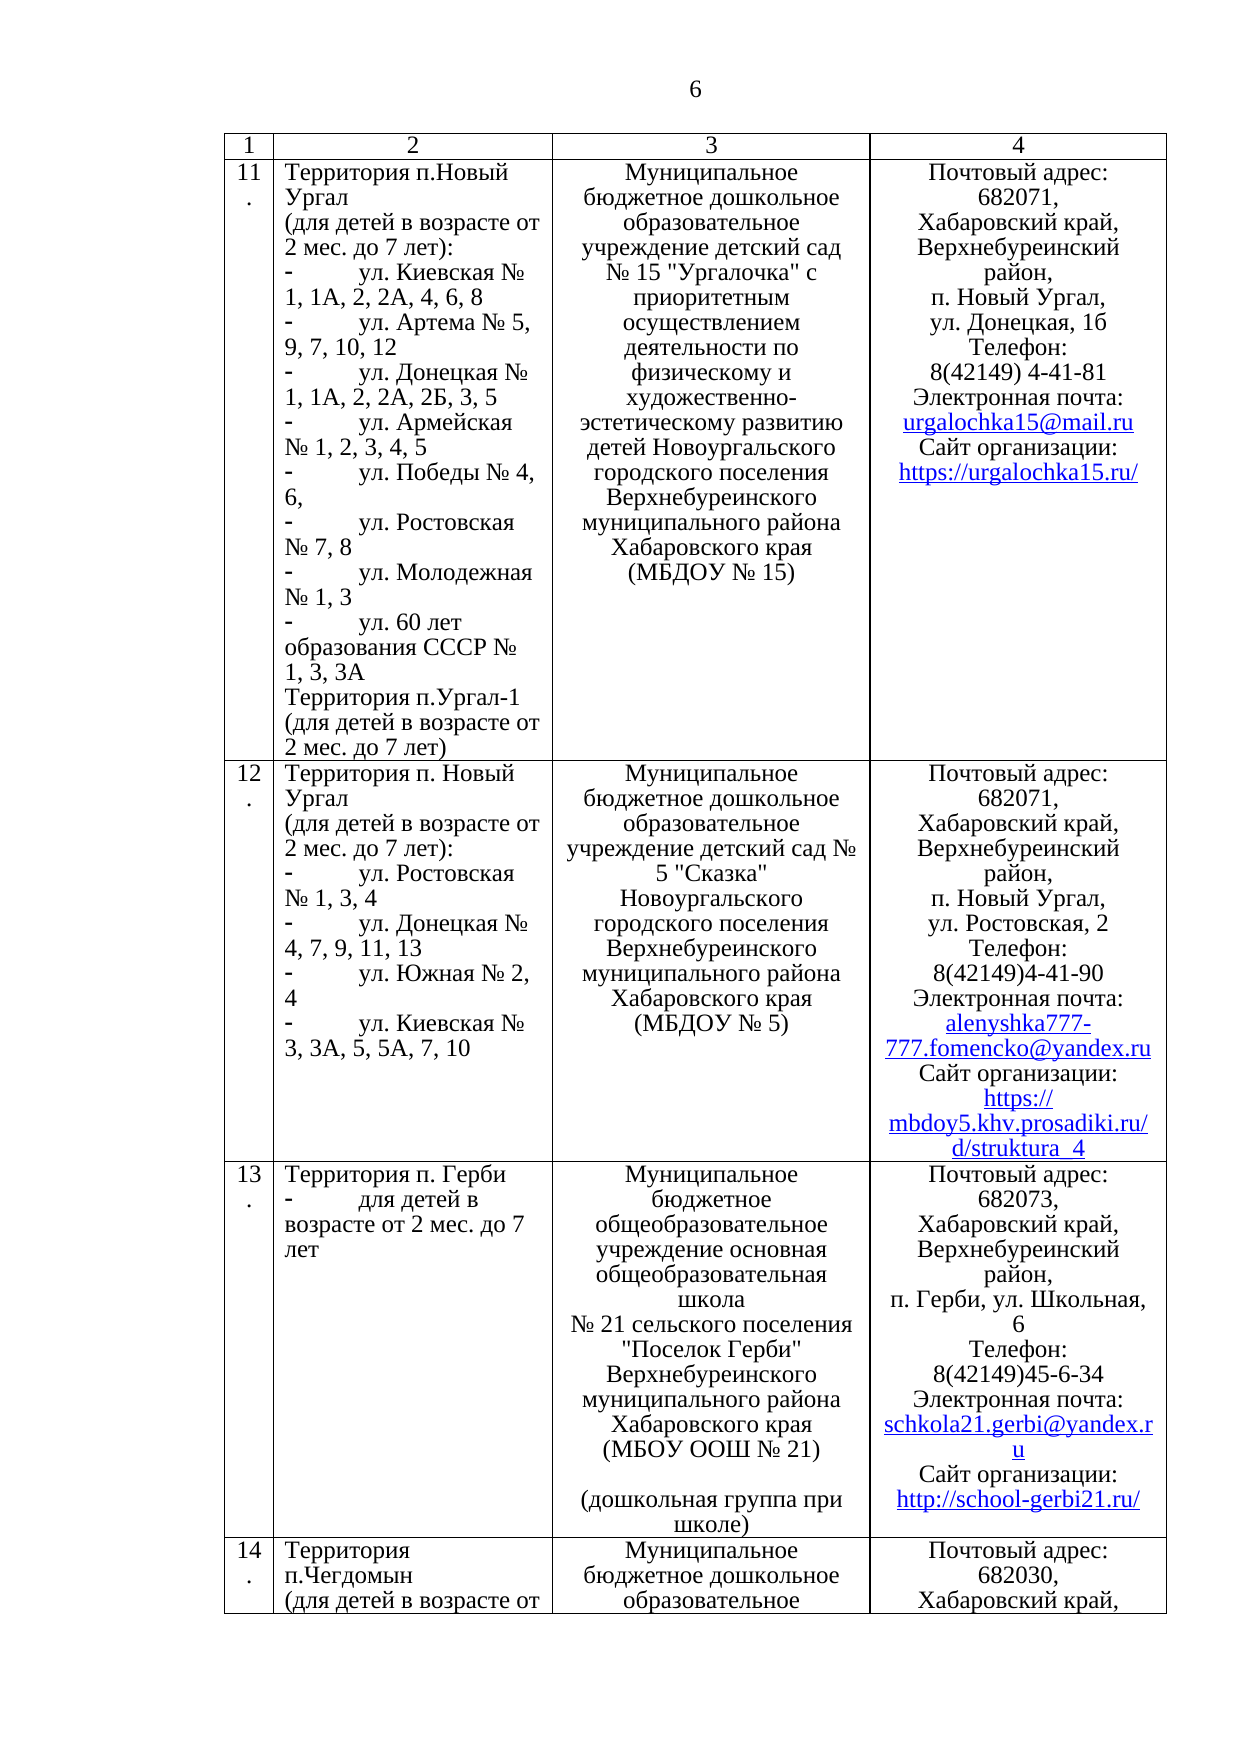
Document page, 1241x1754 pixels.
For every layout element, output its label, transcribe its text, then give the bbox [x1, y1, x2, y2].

table_cell 11. [225, 160, 273, 760]
table_cell Муниципальное бюджетное дошкольное образовательное учреждение детский сад № 15 "Ургалочка" с приоритетным осуществлением деятельности по физическому и художественно- эстетическому развитию детей Новоургальского городского поселения Верхнебуреинского муниципального района Хабаровского края (МБДОУ № 15) [553, 160, 869, 760]
table_cell 12. [225, 761, 273, 1161]
table_cell Территория п. Новый Ургал (для детей в возрасте от 2 мес. до 7 лет): ул. Ростовская № 1, 3, 4 ул. Донецкая № 4, 7, 9, 11, 13 ул. Южная № 2, 4 ул. Киевская № 3, 3А, 5, 5А, 7, 10 [274, 761, 552, 1161]
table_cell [871, 1538, 1166, 1613]
table_cell Почтовый адрес: 682071, Хабаровский край, Верхнебуреинский район, п. Новый Ургал, ул. Ростовская, 2 Телефон: 8(42149)4-41-90 Электронная почта: alenyshka777-777.fomencko@yandex.ru Сайт организации: https://mbdoy5.khv.prosadiki.ru/d/struktura_4 [871, 761, 1166, 1161]
table_header 4 [871, 134, 1166, 159]
table_cell Почтовый адрес: 682071, Хабаровский край, Верхнебуреинский район, п. Новый Ургал, ул. Донецкая, 1б Телефон: 8(42149) 4-41-81 Электронная почта: urgalochka15@mail.ru Сайт организации: https://urgalochka15.ru/ [871, 160, 1166, 760]
table_header 3 [553, 134, 869, 159]
table_cell Территория п. Герби для детей в возрасте от 2 мес. до 7 лет [274, 1162, 552, 1537]
table_header 1 [225, 134, 273, 159]
table_cell Муниципальное бюджетное общеобразовательное учреждение основная общеобразовательная школа № 21 сельского поселения "Поселок Герби" Верхнебуреинского муниципального района Хабаровского края (МБОУ ООШ № 21) (дошкольная группа при школе) [553, 1162, 869, 1537]
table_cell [274, 1538, 552, 1613]
table_cell Муниципальное бюджетное дошкольное образовательное учреждение детский сад № 5 "Сказка" Новоургальского городского поселения Верхнебуреинского муниципального района Хабаровского края (МБДОУ № 5) [553, 761, 869, 1161]
table_cell 14. [225, 1538, 273, 1613]
table_cell 13. [225, 1162, 273, 1537]
table_header 2 [274, 134, 552, 159]
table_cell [553, 1538, 869, 1613]
table_cell Почтовый адрес: 682073, Хабаровский край, Верхнебуреинский район, п. Герби, ул. Школьная, 6 Телефон: 8(42149)45-6-34 Электронная почта: schkola21.gerbi@yandex.ru Сайт организации: http://school-gerbi21.ru/ [871, 1162, 1166, 1537]
table_cell Территория п.Новый Ургал (для детей в возрасте от 2 мес. до 7 лет): ул. Киевская № 1, 1А, 2, 2А, 4, 6, 8 ул. Артема № 5, 9, 7, 10, 12 ул. Донецкая № 1, 1А, 2, 2А, 2Б, 3, 5 ул. Армейская № 1, 2, 3, 4, 5 ул. Победы № 4, 6, ул. Ростовская № 7, 8 ул. Молодежная № 1, 3 ул. 60 лет образования СССР № 1, 3, 3А Территория п.Ургал-1 (для детей в возрасте от 2 мес. до 7 лет) [274, 160, 552, 760]
